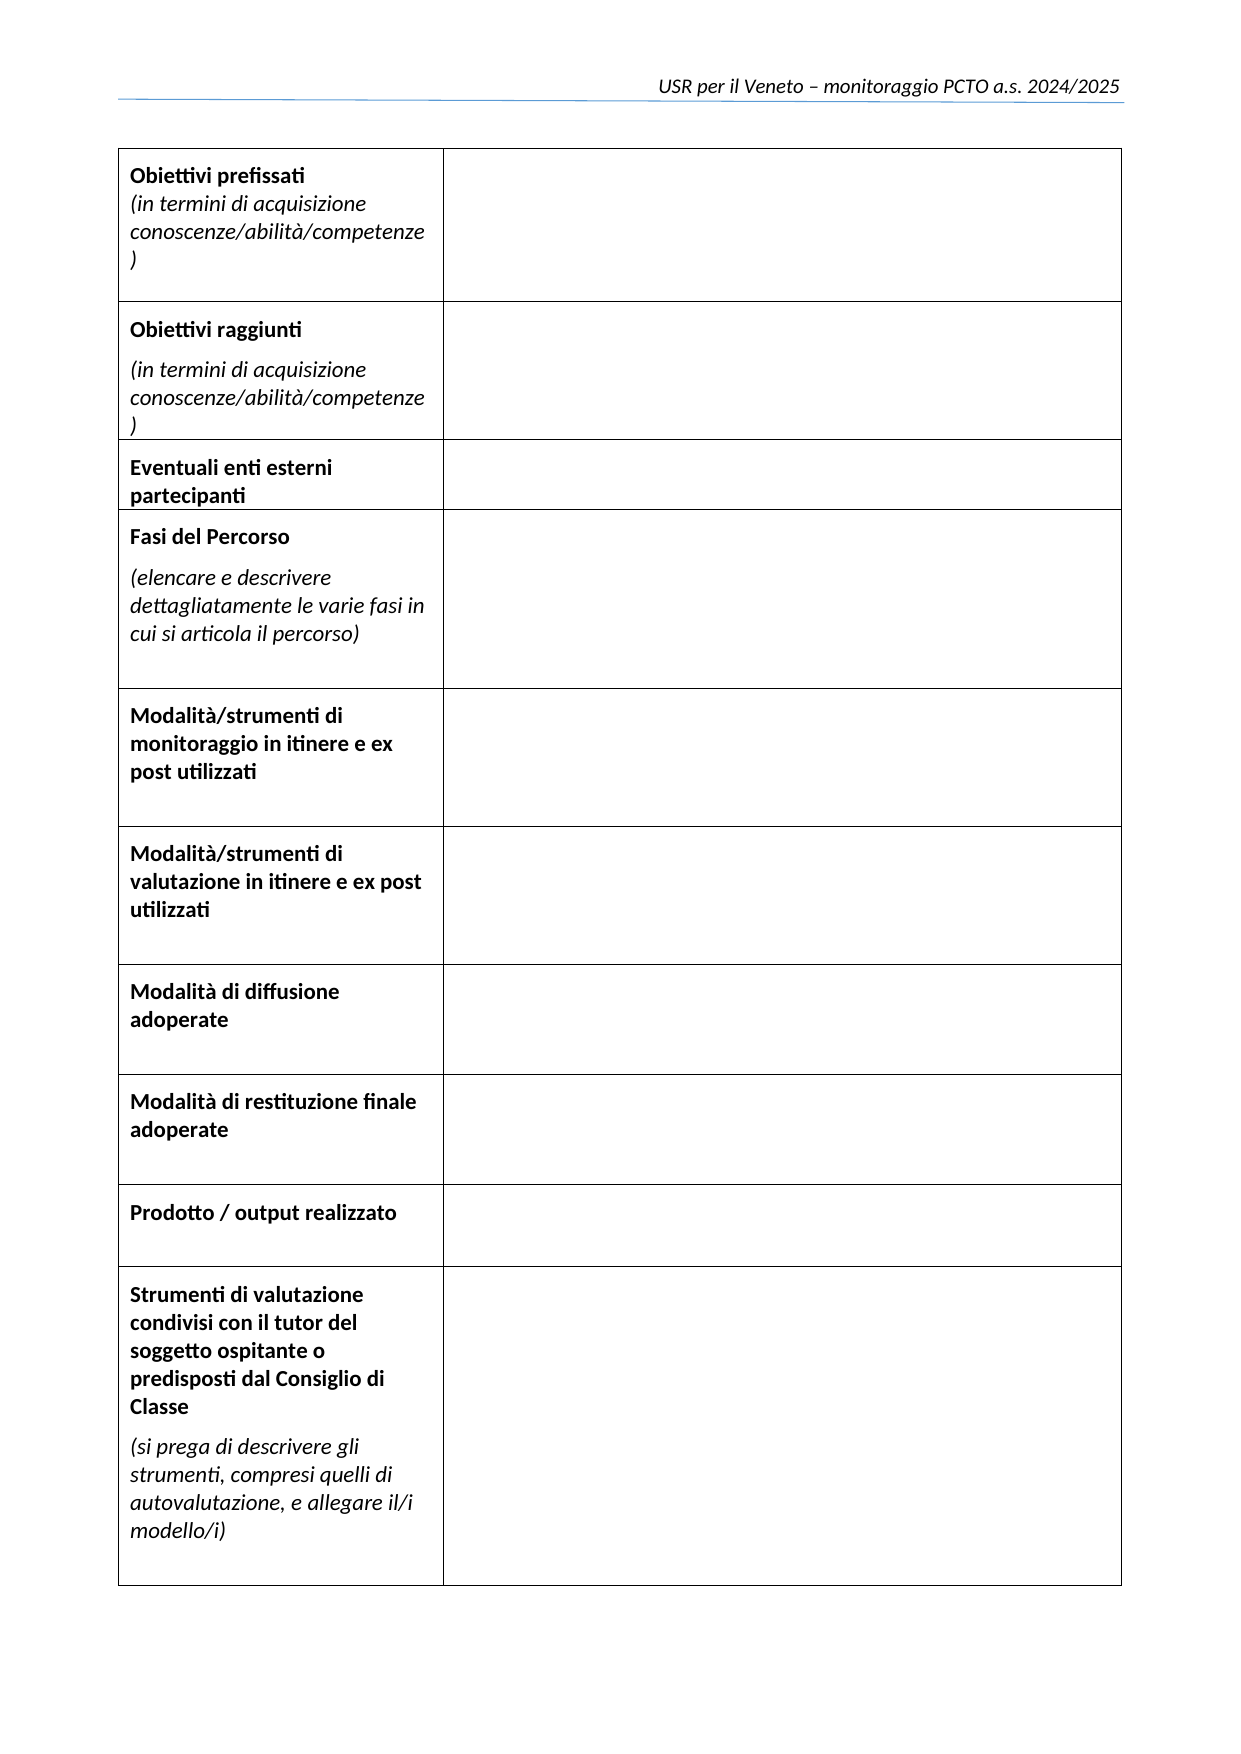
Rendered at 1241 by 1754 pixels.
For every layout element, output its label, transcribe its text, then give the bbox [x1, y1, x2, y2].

table_cell Fasi del Percorso (elencare e descrivere dettagliatamente le varie fasi in cui si articola il percorso) [119, 510, 443, 688]
table_cell [444, 510, 1121, 688]
table_cell [444, 827, 1121, 964]
table_cell [444, 689, 1121, 826]
table_cell [444, 1075, 1121, 1184]
table_cell Obiettivi prefissati (in termini di acquisizione conoscenze/abilità/competenze) [119, 149, 443, 301]
table_cell Modalità/strumenti di valutazione in itinere e ex post utilizzati [119, 827, 443, 964]
table_cell Obiettivi raggiunti (in termini di acquisizione conoscenze/abilità/competenze) [119, 302, 443, 439]
table_cell Prodotto / output realizzato [119, 1185, 443, 1266]
table_cell [444, 1185, 1121, 1266]
table_cell [444, 1267, 1121, 1585]
table_cell [444, 302, 1121, 439]
table_cell Eventuali enti esterni partecipanti [119, 440, 443, 509]
table_cell [444, 149, 1121, 301]
table_cell Strumenti di valutazione condivisi con il tutor del soggetto ospitante o predisposti dal Consiglio di Classe (si prega di descrivere gli strumenti, compresi quelli di autovalutazione, e allegare il/i modello/i) [119, 1267, 443, 1585]
table_cell [444, 440, 1121, 509]
table_cell Modalità di restituzione finale adoperate [119, 1075, 443, 1184]
table_cell [444, 965, 1121, 1074]
table_cell Modalità/strumenti di monitoraggio in itinere e ex post utilizzati [119, 689, 443, 826]
table_cell Modalità di diffusione adoperate [119, 965, 443, 1074]
